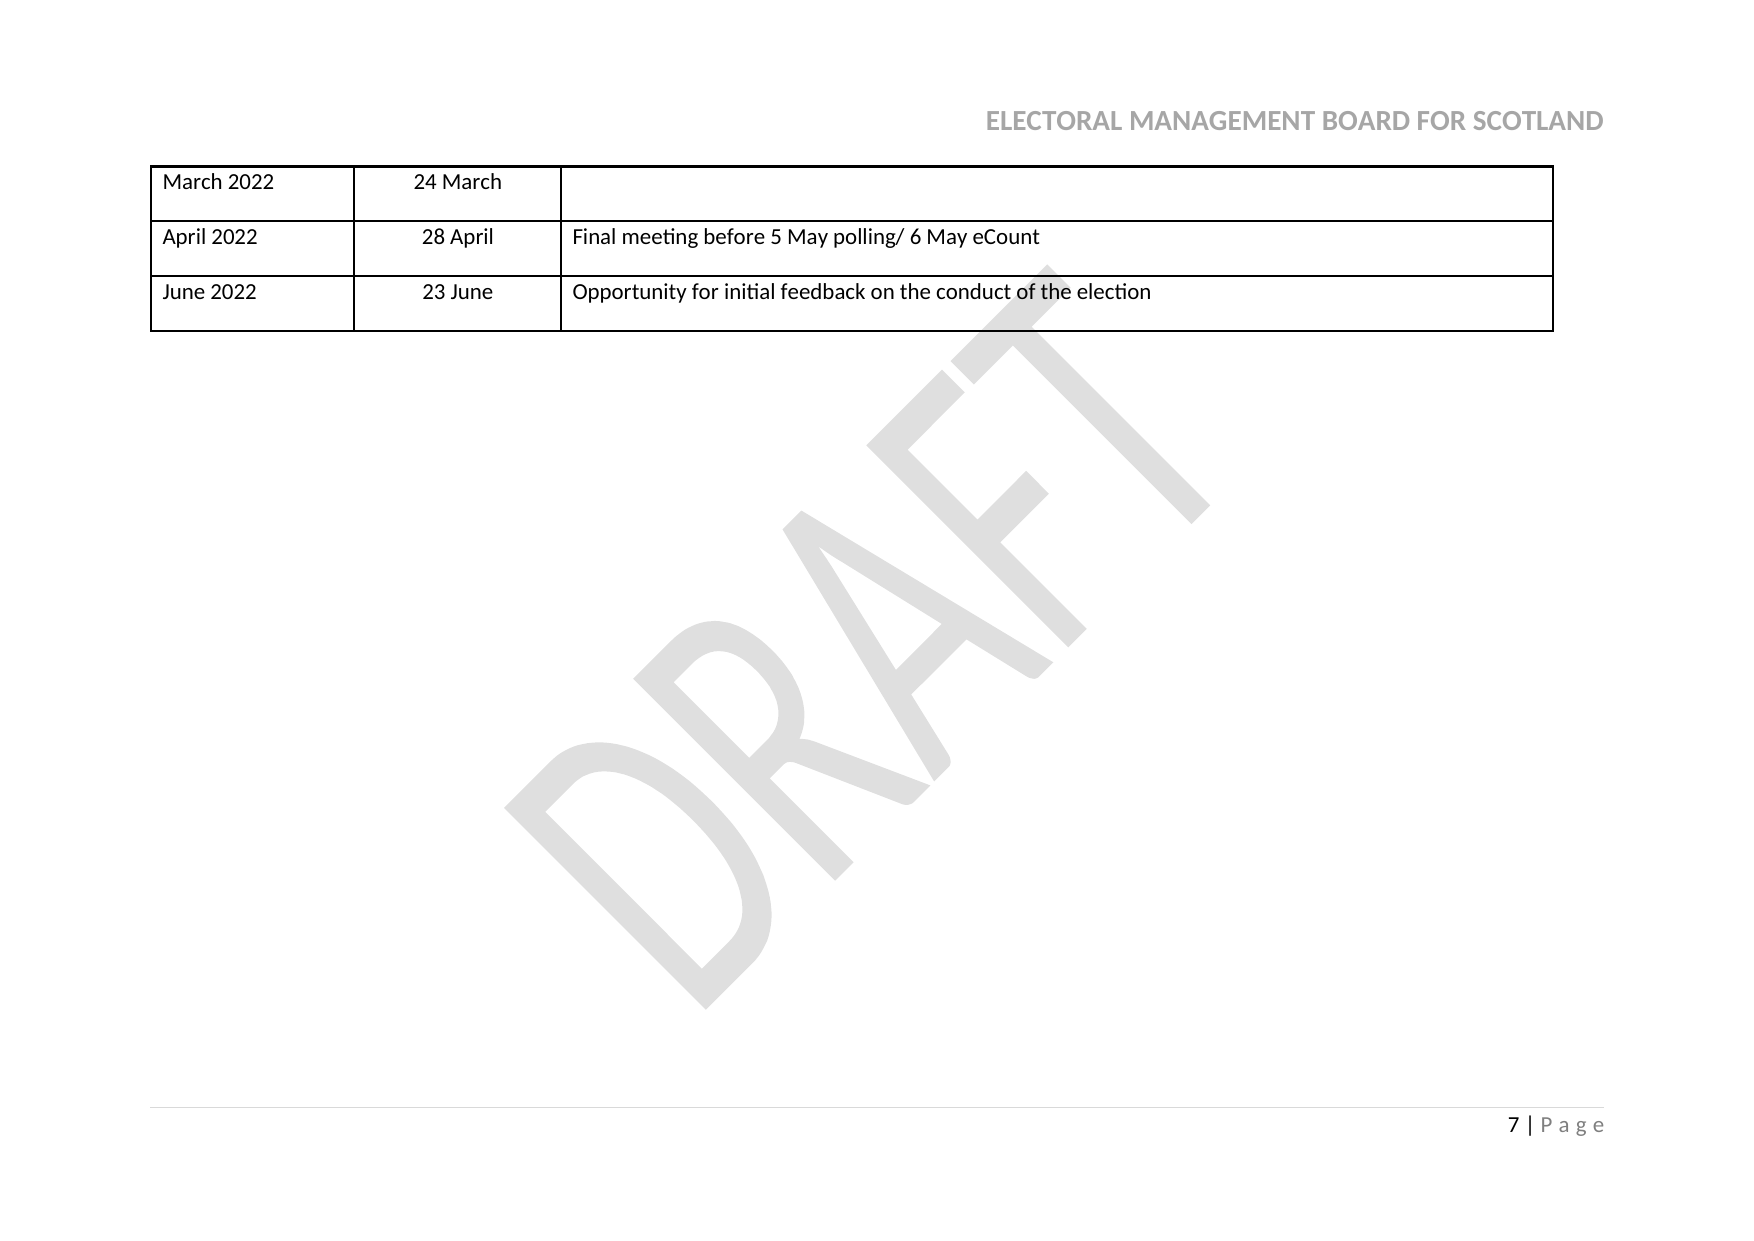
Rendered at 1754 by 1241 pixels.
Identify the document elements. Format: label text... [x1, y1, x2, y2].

table_cell 28 April [355, 222, 560, 275]
table_cell Opportunity for initial feedback on the conduct of the election [562, 277, 1552, 330]
table_cell 23 June [355, 277, 560, 330]
table_cell June 2022 [152, 277, 353, 330]
table_cell April 2022 [152, 222, 353, 275]
table_cell 24 March [355, 168, 560, 220]
table_cell [562, 168, 1552, 220]
table_cell Final meeting before 5 May polling/ 6 May eCount [562, 222, 1552, 275]
table_cell March 2022 [152, 168, 353, 220]
